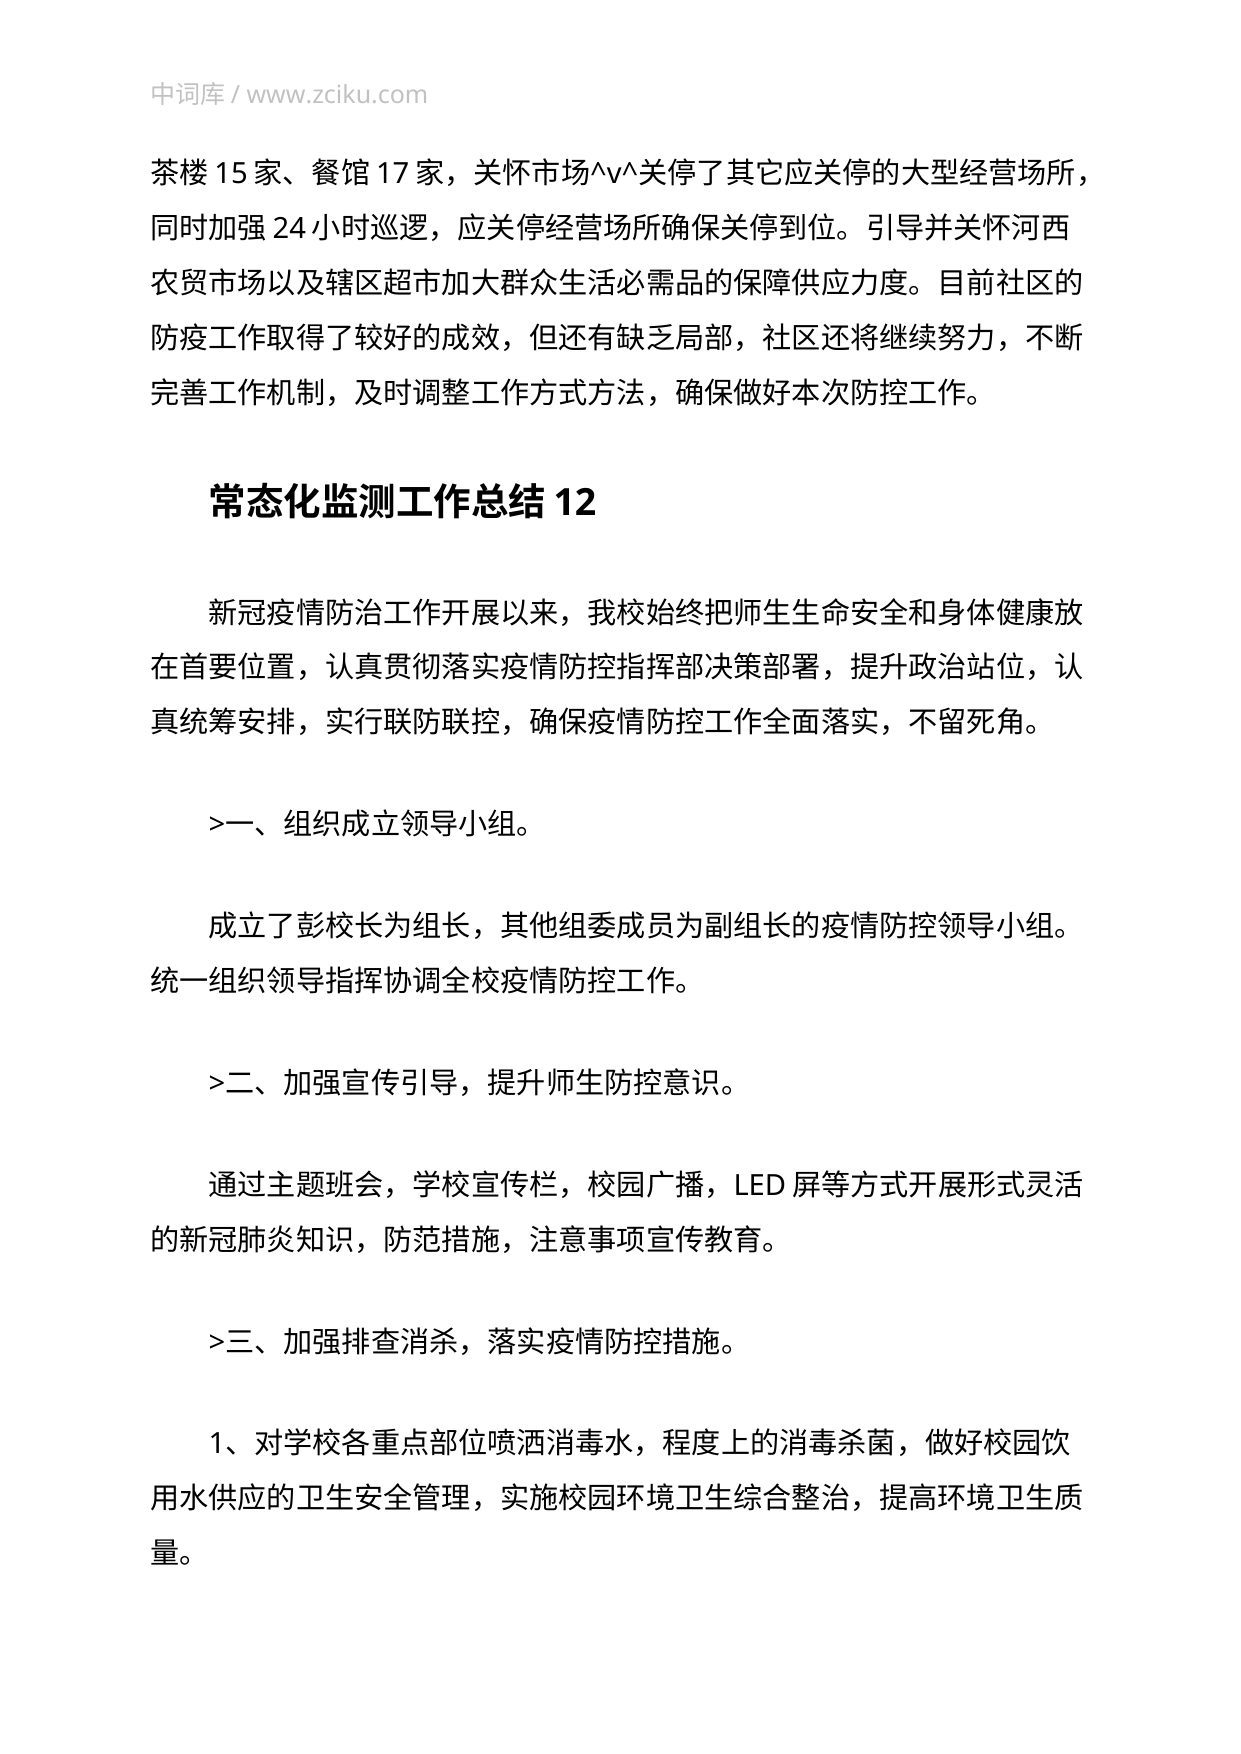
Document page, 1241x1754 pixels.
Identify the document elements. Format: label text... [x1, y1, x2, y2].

text 通过主题班会，学校宣传栏，校园广播，LED屏等方式开展形式灵活的新冠肺炎知识，防范措施，注意事项宣传教育。 [150, 1161, 1090, 1259]
text 新冠疫情防治工作开展以来，我校始终把师生生命安全和身体健康放在首要位置，认真贯彻落实疫情防控指挥部决策部署，提升政治站位，认真统筹安排，实行联防联控，确保疫情防控工作全面落实，不留死角。 [150, 589, 1090, 741]
text 常态化监测工作总结12 [150, 472, 1090, 526]
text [150, 150, 1090, 412]
text >一、组织成立领导小组。 [150, 801, 1090, 843]
text >三、加强排查消杀，落实疫情防控措施。 [150, 1318, 1090, 1361]
text 成立了彭校长为组长，其他组委成员为副组长的疫情防控领导小组。统一组织领导指挥协调全校疫情防控工作。 [150, 903, 1090, 1000]
text >二、加强宣传引导，提升师生防控意识。 [150, 1059, 1090, 1102]
text 1、对学校各重点部位喷洒消毒水，程度上的消毒杀菌，做好校园饮用水供应的卫生安全管理，实施校园环境卫生综合整治，提高环境卫生质量。 [150, 1420, 1090, 1572]
